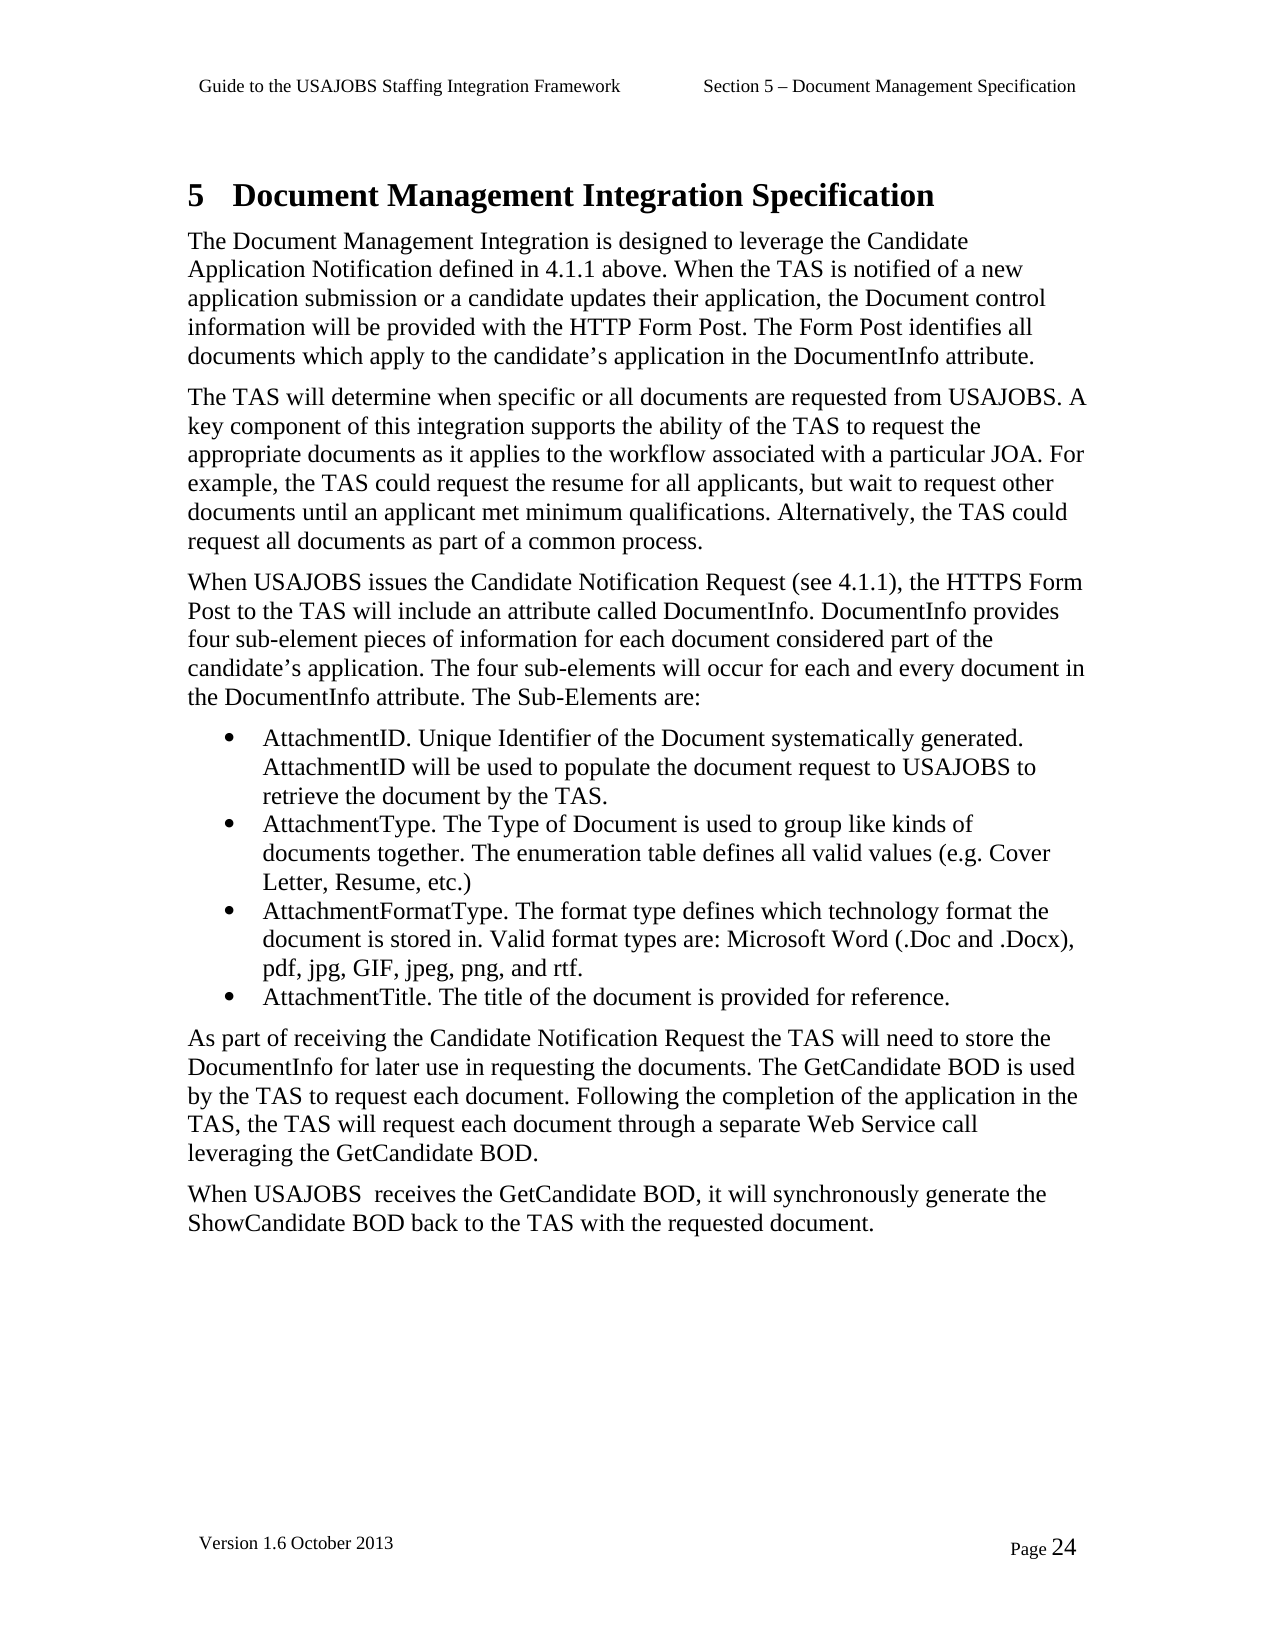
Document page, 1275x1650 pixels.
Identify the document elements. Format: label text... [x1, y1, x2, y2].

text When USAJOBS issues the Candidate Notification Request (see 4.1.1), the HTTPS Form Post to the TAS will include an attribute called DocumentInfo. DocumentInfo provides four sub-element pieces of information for each document considered part of the candidate’s application. The four sub-elements will occur for each and every document in the DocumentInfo attribute. The Sub-Elements are: [187, 567, 1087, 711]
text AttachmentID. Unique Identifier of the Document systematically generated. AttachmentID will be used to populate the document request to USAJOBS to retrieve the document by the TAS. [225, 723, 1087, 809]
text As part of receiving the Candidate Notification Request the TAS will need to store the DocumentInfo for later use in requesting the documents. The GetCandidate BOD is used by the TAS to request each document. Following the completion of the application in the TAS, the TAS will request each document through a separate Web Service call leveraging the GetCandidate BOD. [187, 1023, 1087, 1167]
text The Document Management Integration is designed to leverage the Candidate Application Notification defined in 4.1.1 above. When the TAS is notified of a new application submission or a candidate updates their application, the Document control information will be provided with the HTTP Form Post. The Form Post identifies all documents which apply to the candidate’s application in the DocumentInfo attribute. [187, 226, 1087, 369]
text AttachmentTitle. The title of the document is provided for reference. [225, 982, 1087, 1011]
text AttachmentFormatType. The format type defines which technology format the document is stored in. Valid format types are: Microsoft Word (.Doc and .Docx), pdf, jpg, GIF, jpeg, png, and rtf. [225, 896, 1087, 982]
text When USAJOBS receives the GetCandidate BOD, it will synchronously generate the ShowCandidate BOD back to the TAS with the requested document. [187, 1179, 1087, 1237]
text AttachmentType. The Type of Document is used to group like kinds of documents together. The enumeration table defines all valid values (e.g. Cover Letter, Resume, etc.) [225, 809, 1087, 896]
subtitle Document Management Integration Specification [187, 175, 1087, 213]
text The TAS will determine when specific or all documents are requested from USAJOBS. A key component of this integration supports the ability of the TAS to request the appropriate documents as it applies to the workflow associated with a particular JOA. For example, the TAS could request the resume for all applicants, but wait to request other documents until an applicant met minimum qualifications. Alternatively, the TAS could request all documents as part of a common process. [187, 382, 1087, 554]
